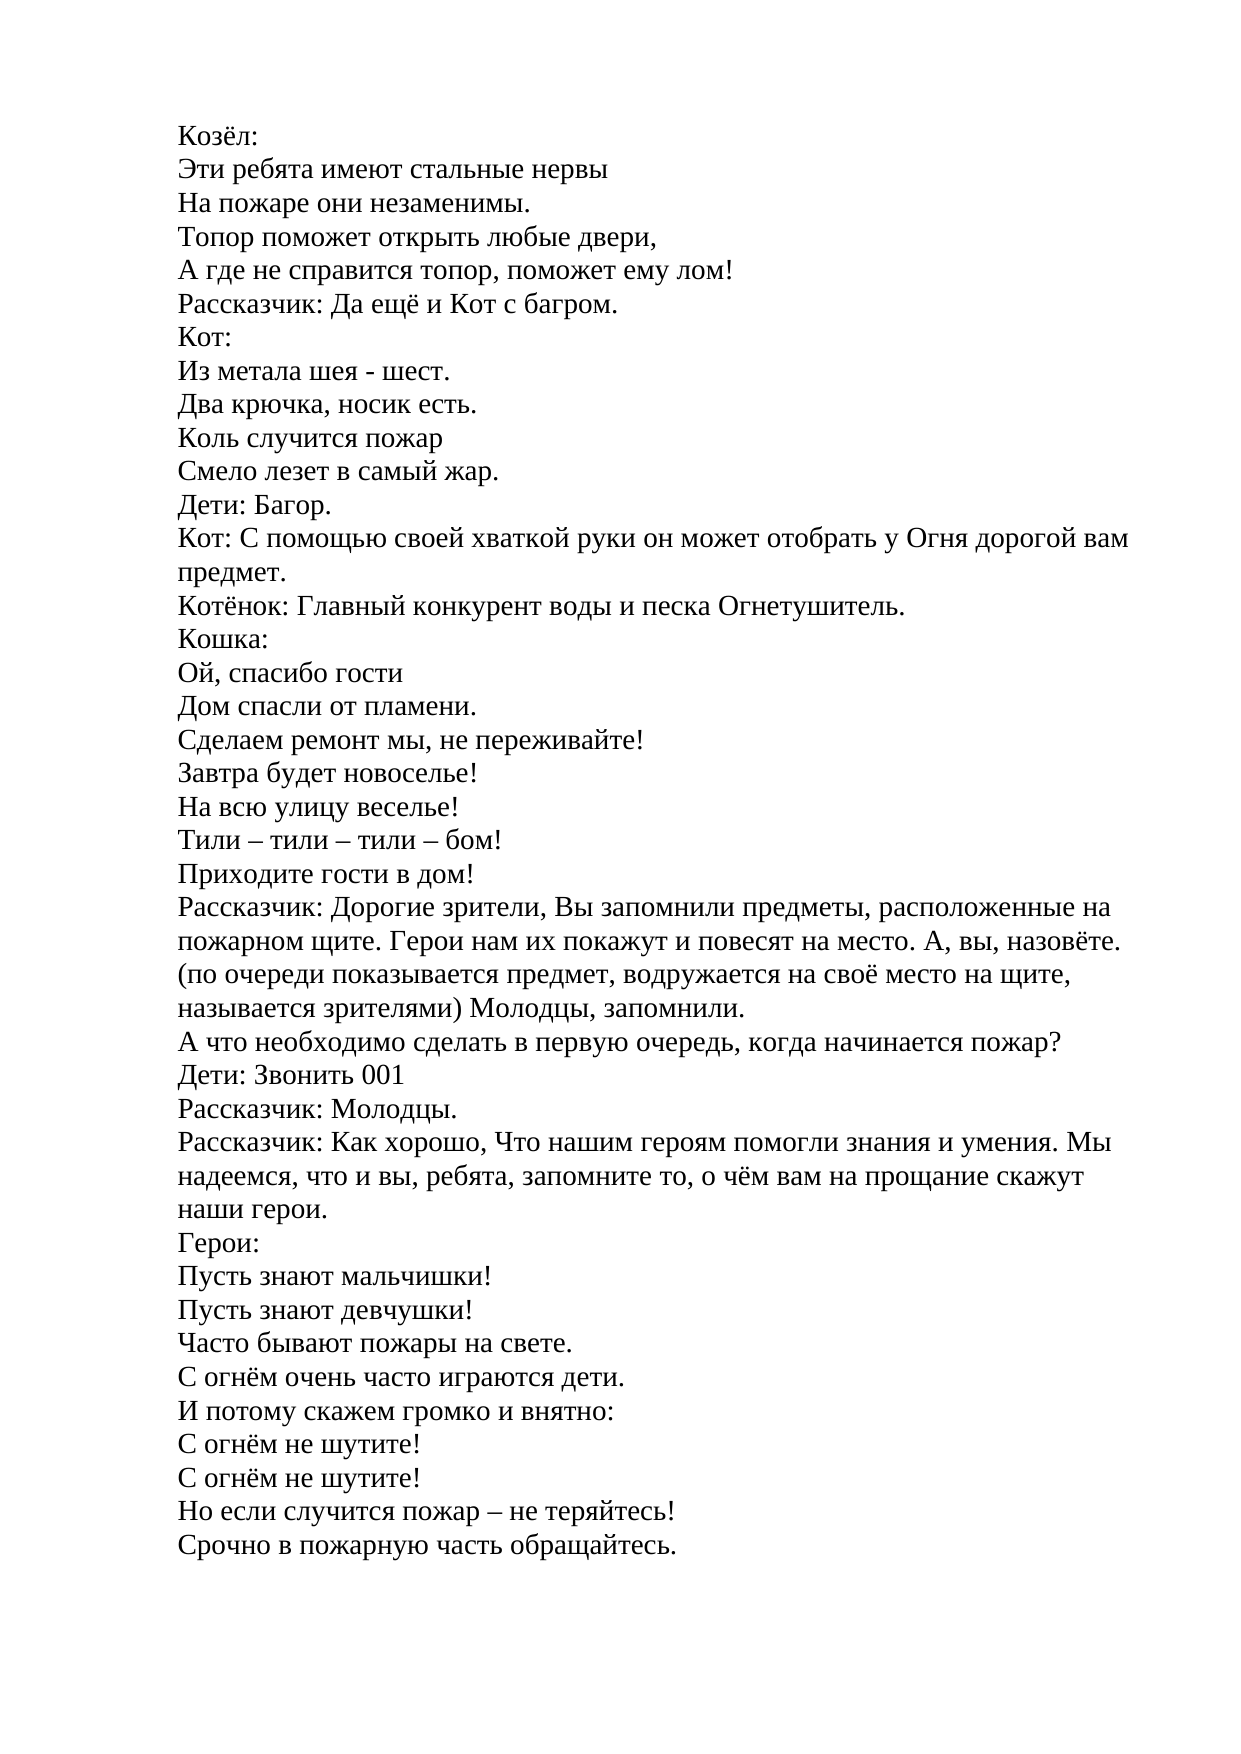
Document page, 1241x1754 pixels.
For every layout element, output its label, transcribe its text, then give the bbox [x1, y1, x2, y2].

text Коль случится пожар [177, 420, 1152, 453]
text Часто бывают пожары на свете. [177, 1326, 1152, 1359]
text И потому скажем громко и внятно: [177, 1393, 1152, 1426]
text Рассказчик: Дорогие зрители, Вы запомнили предметы, расположенные на пожарном щите. Герои нам их покажут и повесят на место. А, вы, назовёте. (по очереди показывается предмет, водружается на своё место на щите, называется зрителями) Молодцы, запомнили. [177, 889, 1152, 1024]
text С огнём не шутите! [177, 1426, 1152, 1460]
text Дом спасли от пламени. [177, 688, 1152, 722]
text Рассказчик: Как хорошо, Что нашим героям помогли знания и умения. Мы надеемся, что и вы, ребята, запомните то, о чём вам на прощание скажут наши герои. [177, 1124, 1152, 1225]
text С огнём не шутите! [177, 1460, 1152, 1493]
text С огнём очень часто играются дети. [177, 1359, 1152, 1393]
text На всю улицу веселье! [177, 789, 1152, 822]
text Кот: С помощью своей хваткой руки он может отобрать у Огня дорогой вам предмет. [177, 521, 1152, 588]
text Смело лезет в самый жар. [177, 453, 1152, 487]
text Кошка: [177, 621, 1152, 655]
text Дети: Звонить 001 [177, 1057, 1152, 1091]
text Два крючка, носик есть. [177, 386, 1152, 420]
text Тили – тили – тили – бом! [177, 822, 1152, 856]
text Пусть знают мальчишки! [177, 1258, 1152, 1292]
text Но если случится пожар – не теряйтесь! [177, 1493, 1152, 1527]
text Сделаем ремонт мы, не переживайте! [177, 722, 1152, 755]
text А что необходимо сделать в первую очередь, когда начинается пожар? [177, 1024, 1152, 1057]
text Срочно в пожарную часть обращайтесь. [177, 1527, 1152, 1560]
text Кот: [177, 319, 1152, 353]
text Ой, спасибо гости [177, 655, 1152, 688]
text Котёнок: Главный конкурент воды и песка Огнетушитель. [177, 588, 1152, 621]
text Дети: Багор. [177, 487, 1152, 521]
text Герои: [177, 1225, 1152, 1258]
text Из метала шея - шест. [177, 353, 1152, 386]
text Завтра будет новоселье! [177, 755, 1152, 789]
text А где не справится топор, поможет ему лом! [177, 252, 1152, 286]
text Рассказчик: Молодцы. [177, 1091, 1152, 1124]
text Козёл: [177, 118, 1152, 152]
text Приходите гости в дом! [177, 856, 1152, 889]
text Топор поможет открыть любые двери, [177, 219, 1152, 252]
text Рассказчик: Да ещё и Кот с багром. [177, 286, 1152, 319]
text Эти ребята имеют стальные нервы [177, 152, 1152, 185]
text Пусть знают девчушки! [177, 1292, 1152, 1326]
text На пожаре они незаменимы. [177, 185, 1152, 219]
